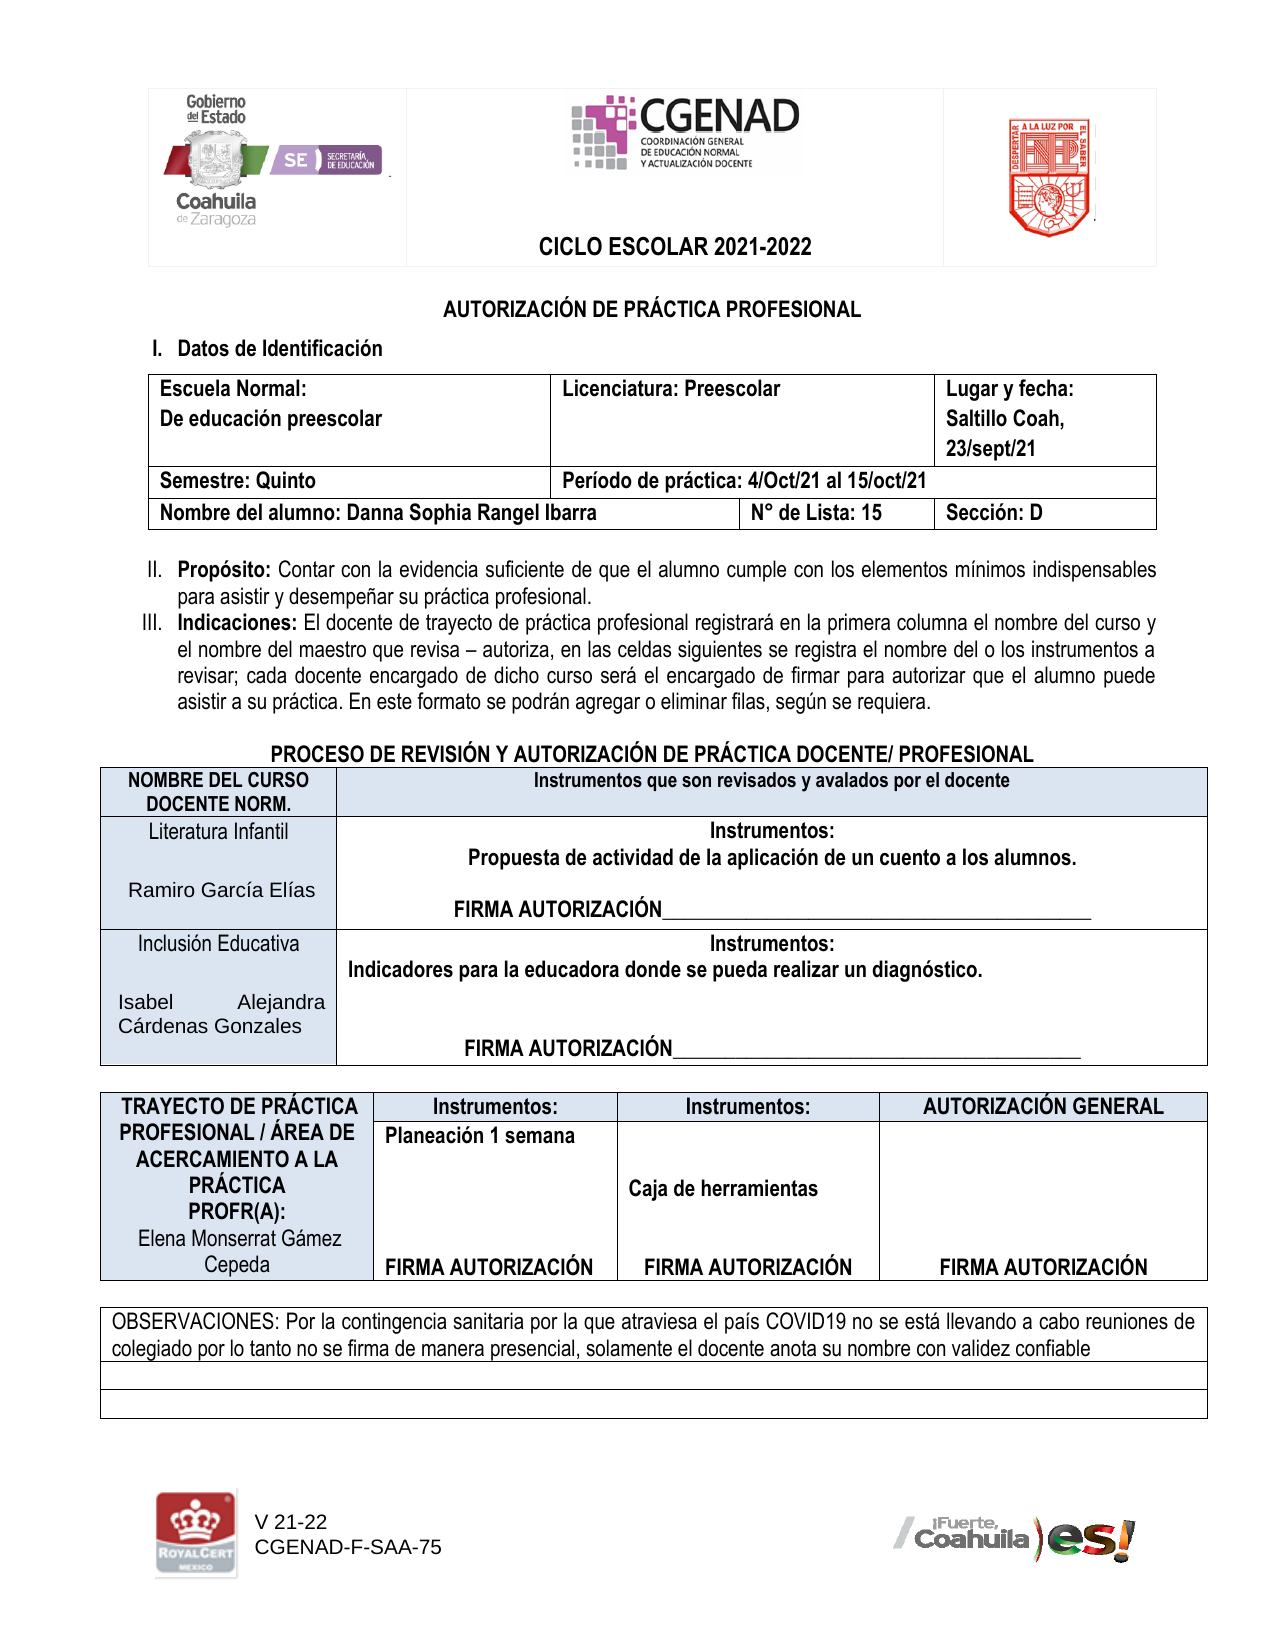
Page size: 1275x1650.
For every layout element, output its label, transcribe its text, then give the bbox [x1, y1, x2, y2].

table_cell Sección: D [935, 499, 1156, 529]
picture [885, 1502, 1147, 1573]
table_cell FIRMA AUTORIZACIÓN [880, 1122, 1207, 1280]
table_header Instrumentos: [374, 1093, 617, 1121]
text PROCESO DE REVISIÓN Y AUTORIZACIÓN DE PRÁCTICA DOCENTE/ PROFESIONAL [148, 741, 1157, 767]
table_cell [101, 1362, 1207, 1388]
table_cell Literatura Infantil Ramiro García Elías [101, 817, 336, 929]
table_cell Instrumentos: Indicadores para la educadora donde se pueda realizar un diagnóstico. FIRMA AUTORIZACIÓN_______________________________________ [337, 930, 1207, 1064]
table_cell Período de práctica: 4/Oct/21 al 15/oct/21 [551, 467, 1156, 497]
text AUTORIZACIÓN DE PRÁCTICA PROFESIONAL [148, 296, 1157, 322]
table_header Instrumentos que son revisados y avalados por el docente [337, 768, 1207, 816]
table_header Instrumentos: [618, 1093, 879, 1121]
table_cell N° de Lista: 15 [740, 499, 934, 529]
table_cell Caja de herramientas FIRMA AUTORIZACIÓN [618, 1122, 879, 1280]
list Datos de Identificación [162, 335, 1157, 361]
table_cell Nombre del alumno: Danna Sophia Rangel Ibarra [149, 499, 739, 529]
table_header Lugar y fecha: Saltillo Coah, 23/sept/21 [935, 375, 1156, 466]
table_cell [101, 1390, 1207, 1418]
table_header OBSERVACIONES: Por la contingencia sanitaria por la que atraviesa el país COVID19 no se está llevando a cabo reuniones de colegiado por lo tanto no se firma de manera presencial, solamente el docente anota su nombre con validez confiable [101, 1308, 1207, 1361]
picture [565, 89, 805, 178]
picture [155, 1488, 240, 1581]
table_header TRAYECTO DE PRÁCTICA PROFESIONAL / ÁREA DE ACERCAMIENTO A LA PRÁCTICA PROFR(A): Elena Monserrat Gámez Cepeda [101, 1093, 373, 1280]
table_header NOMBRE DEL CURSO DOCENTE NORM. [101, 768, 336, 816]
table_cell Instrumentos: Propuesta de actividad de la aplicación de un cuento a los alumnos. FIRMA AUTORIZACIÓN_________________________________________ [337, 817, 1207, 929]
table_header Licenciatura: Preescolar [551, 375, 934, 466]
list Propósito: Contar con la evidencia suficiente de que el alumno cumple con los elementos mínimos indispensables para asistir y desempeñar su práctica profesional. [162, 556, 1157, 609]
picture [155, 89, 392, 238]
picture [1004, 111, 1096, 244]
table_cell Inclusión Educativa Isabel Alejandra Cárdenas Gonzales [101, 930, 336, 1064]
table_cell Semestre: Quinto [149, 467, 550, 497]
list Indicaciones: El docente de trayecto de práctica profesional registrará en la primera columna el nombre del curso y el nombre del maestro que revisa – autoriza, en las celdas siguientes se registra el nombre del o los instrumentos a revisar; cada docente encargado de dicho curso será el encargado de firmar para autorizar que el alumno puede asistir a su práctica. En este formato se podrán agregar o eliminar filas, según se requiera. [162, 609, 1157, 714]
table_cell Planeación 1 semana FIRMA AUTORIZACIÓN [374, 1122, 617, 1280]
table_header AUTORIZACIÓN GENERAL [880, 1093, 1207, 1121]
table_header Escuela Normal: De educación preescolar [149, 375, 550, 466]
